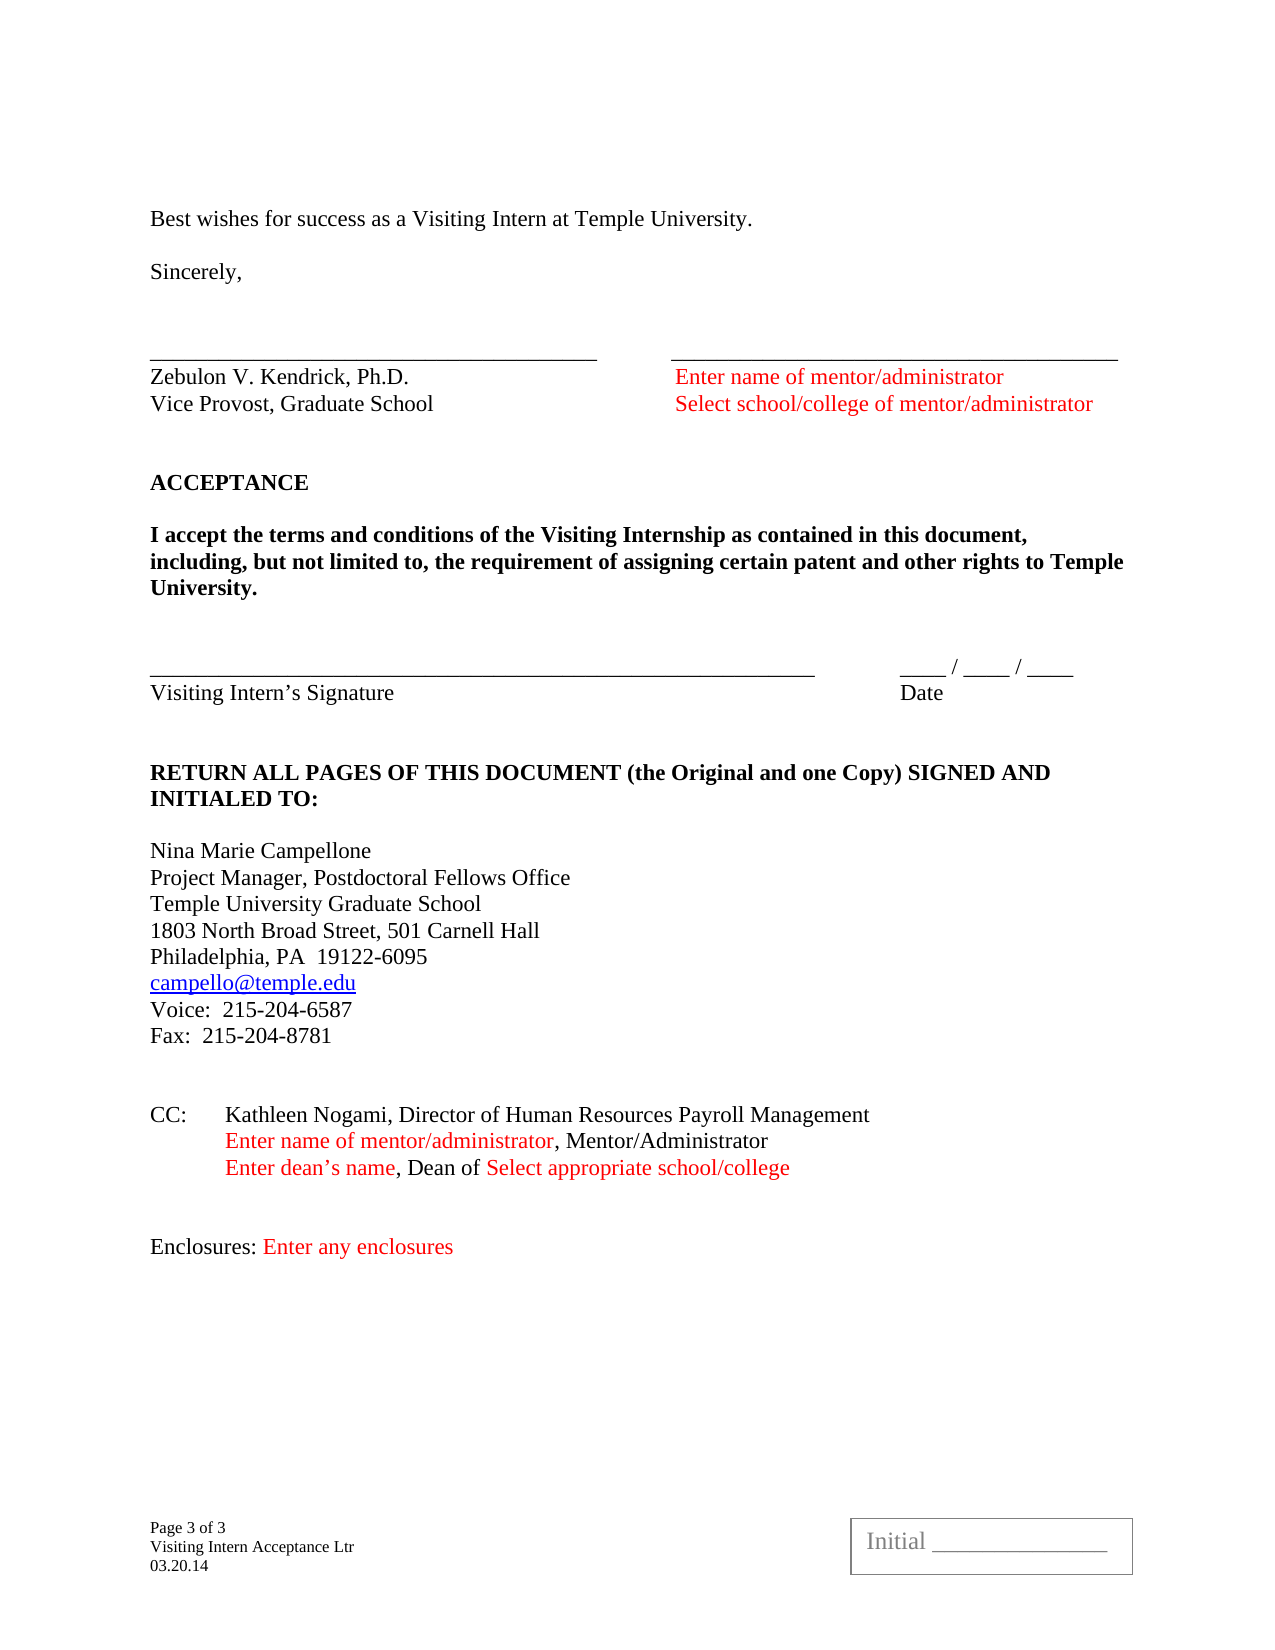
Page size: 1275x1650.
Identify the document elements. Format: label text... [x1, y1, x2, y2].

text , Dean of [150, 1154, 1125, 1180]
text Vice Provost, Graduate School [150, 389, 1125, 416]
text __________________________________________________________ ____ / ____ / ____ [150, 653, 1125, 679]
text _______________________________________ _______________________________________ [150, 337, 1125, 363]
text Zebulon V. Kendrick, Ph.D. [150, 363, 1125, 389]
text Voice: 215-204-6587 [150, 996, 1125, 1022]
text Fax: 215-204-8781 [150, 1022, 1125, 1048]
text 1803 North Broad Street, 501 Carnell Hall [150, 917, 1125, 943]
text Sincerely, [150, 258, 1125, 284]
text Enclosures: [150, 1233, 1125, 1259]
text Project Manager, Postdoctoral Fellows Office [150, 864, 1125, 890]
text Temple University Graduate School [150, 890, 1125, 917]
text RETURN ALL PAGES OF THIS DOCUMENT (the Original and one Copy) SIGNED AND INITIALED TO: [150, 758, 1125, 811]
text CC: Kathleen Nogami, Director of Human Resources Payroll Management [150, 1101, 1125, 1127]
text Philadelphia, PA 19122-6095 [150, 943, 1125, 969]
text Best wishes for success as a Visiting Intern at Temple University. [150, 205, 1125, 231]
text I accept the terms and conditions of the Visiting Internship as contained in this document, including, but not limited to, the requirement of assigning certain patent and other rights to Temple University. [150, 521, 1125, 600]
text ACCEPTANCE [150, 469, 1125, 495]
text Nina Marie Campellone [150, 838, 1125, 864]
text Visiting Intern’s Signature Date [150, 679, 1125, 706]
text , Mentor/Administrator [150, 1127, 1125, 1154]
text campello@temple.edu [150, 969, 1125, 996]
